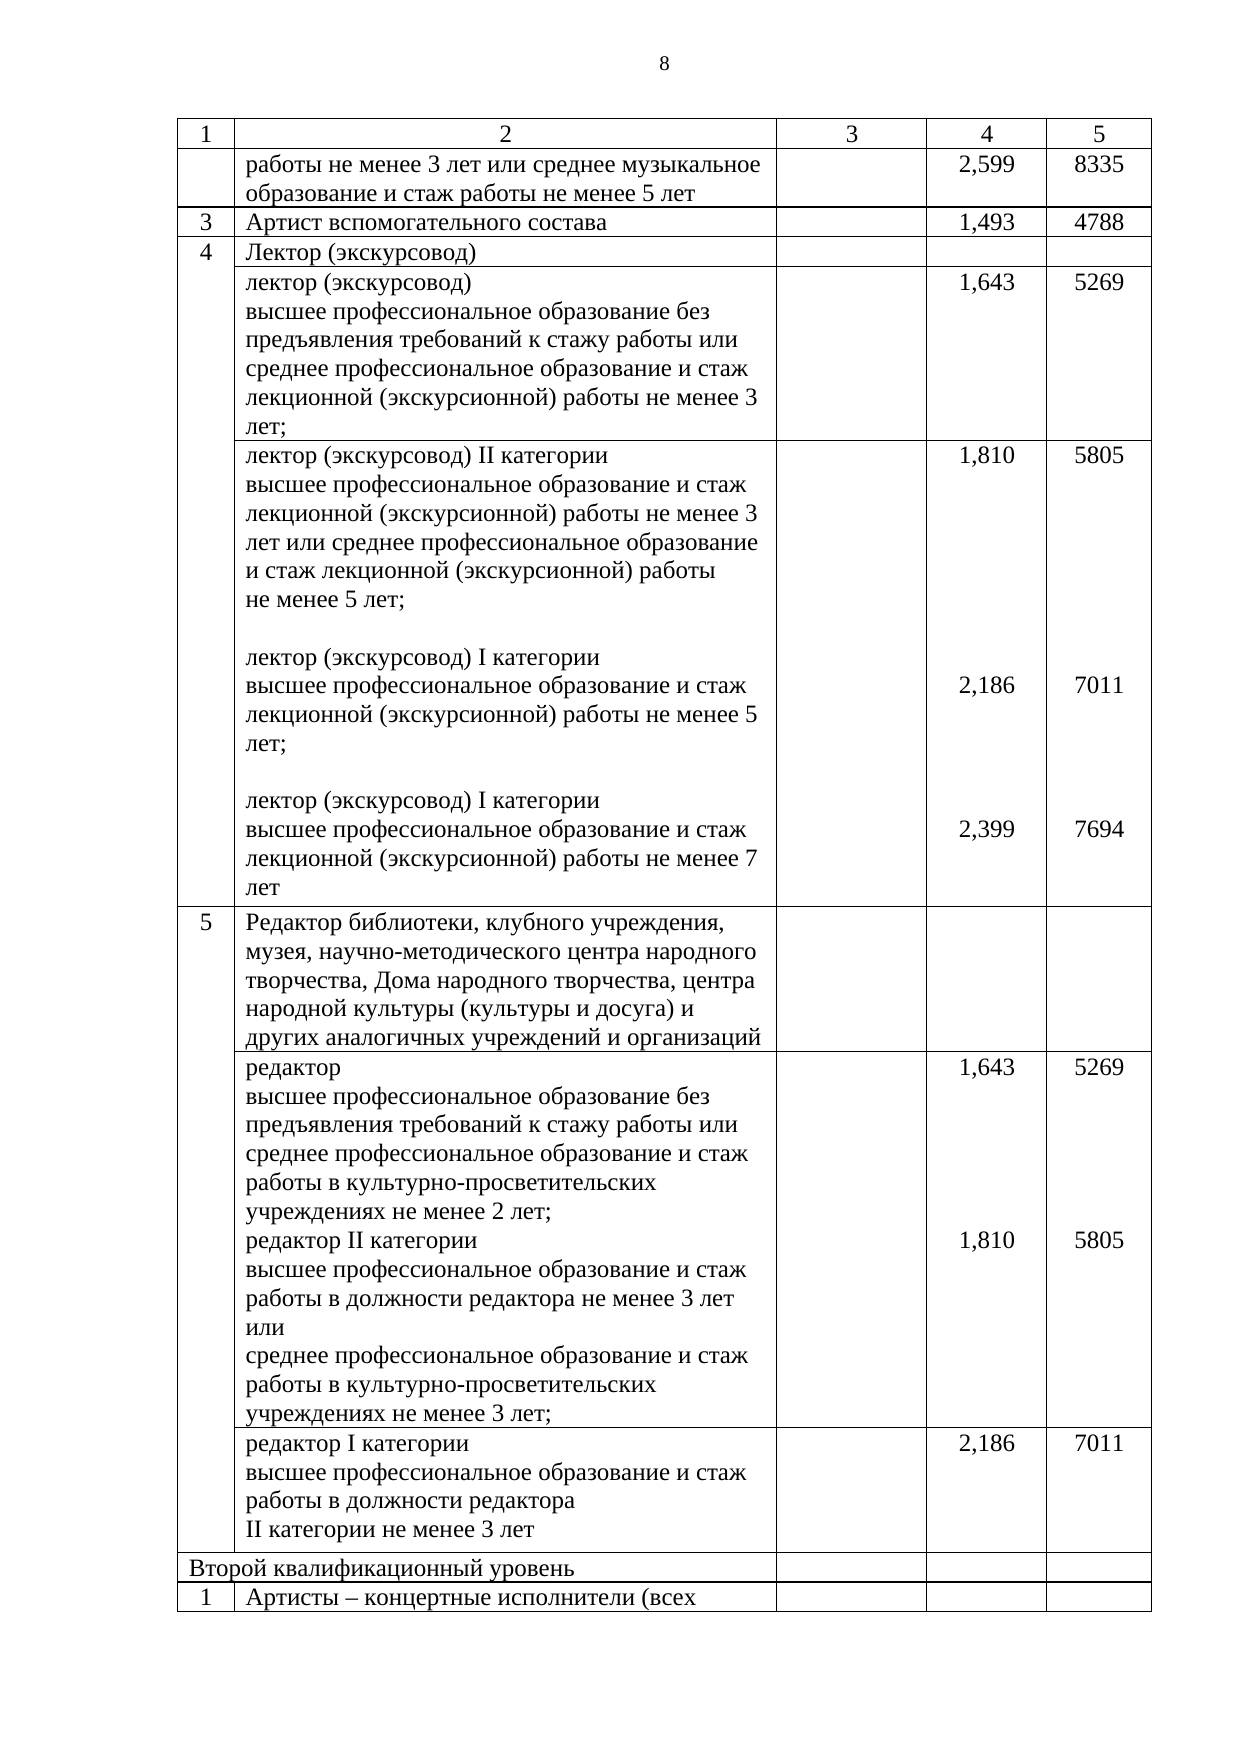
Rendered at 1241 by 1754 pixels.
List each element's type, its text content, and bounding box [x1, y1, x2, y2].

table_cell 4 [178, 237, 234, 906]
table_cell [927, 1583, 1046, 1611]
table_cell 1,643 [927, 1052, 1046, 1224]
table_cell лектор (экскурсовод) II категории высшее профессиональное образование и стаж лекционной (экскурсионной) работы не менее 3 лет или среднее профессиональное образование и стаж лекционной (экскурсионной) работы не менее 5 лет; лектор (экскурсовод) I категории высшее профессиональное образование и стаж лекционной (экскурсионной) работы не менее 5 лет; лектор (экскурсовод) I категории высшее профессиональное образование и стаж лекционной (экскурсионной) работы не менее 7 лет [235, 441, 776, 906]
table_cell Лектор (экскурсовод) [235, 237, 776, 266]
table_cell 1,643 [927, 267, 1046, 439]
table_cell [927, 237, 1046, 266]
table_cell 2,186 [927, 1428, 1046, 1552]
table_cell редактор высшее профессиональное образование без предъявления требований к стажу работы или среднее профессиональное образование и стаж работы в культурно-просветительских учреждениях не менее 2 лет; [235, 1052, 776, 1224]
table_cell [178, 149, 234, 206]
table_cell 7011 [1047, 1428, 1151, 1552]
table_cell Второй квалификационный уровень [178, 1553, 776, 1581]
table_cell [1047, 1553, 1151, 1581]
table_cell [777, 907, 926, 1051]
table_cell [927, 907, 1046, 1051]
table_cell 1,493 [927, 208, 1046, 236]
table_cell [1047, 907, 1151, 1051]
table_cell [927, 1553, 1046, 1581]
table_cell [777, 441, 926, 906]
table_cell 1 [178, 1583, 234, 1611]
table_cell [777, 1583, 926, 1611]
table_cell [777, 1553, 926, 1581]
table_cell 1,810 [927, 1225, 1046, 1427]
table_cell Редактор библиотеки, клубного учреждения, музея, научно-методического центра народного творчества, Дома народного творчества, центра народной культуры (культуры и досуга) и других аналогичных учреждений и организаций [235, 907, 776, 1051]
table_cell [777, 1428, 926, 1552]
table_cell 5 [178, 907, 234, 1552]
table_cell 5269 [1047, 267, 1151, 439]
table_cell 1,810 2,186 2,399 [927, 441, 1046, 906]
table_header 1 [178, 119, 234, 148]
table_cell 5805 [1047, 1225, 1151, 1427]
table_cell 4788 [1047, 208, 1151, 236]
table_cell 5805 7011 7694 [1047, 441, 1151, 906]
table_cell [777, 267, 926, 439]
table_cell 5269 [1047, 1052, 1151, 1224]
table_header 4 [927, 119, 1046, 148]
table_cell Артист вспомогательного состава [235, 208, 776, 236]
table_cell [1047, 237, 1151, 266]
table_cell лектор (экскурсовод) высшее профессиональное образование без предъявления требований к стажу работы или среднее профессиональное образование и стаж лекционной (экскурсионной) работы не менее 3 лет; [235, 267, 776, 439]
table_cell [777, 237, 926, 266]
table_header 5 [1047, 119, 1151, 148]
table_header 2 [235, 119, 776, 148]
table_cell [777, 1225, 926, 1427]
table_cell 3 [178, 208, 234, 236]
table_cell редактор I категории высшее профессиональное образование и стаж работы в должности редактора II категории не менее 3 лет [235, 1428, 776, 1552]
table_cell [777, 208, 926, 236]
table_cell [235, 1583, 776, 1611]
table_cell [1047, 1583, 1151, 1611]
table_header 3 [777, 119, 926, 148]
table_cell [777, 1052, 926, 1224]
table_cell редактор II категории высшее профессиональное образование и стаж работы в должности редактора не менее 3 лет или среднее профессиональное образование и стаж работы в культурно-просветительских учреждениях не менее 3 лет; [235, 1225, 776, 1427]
